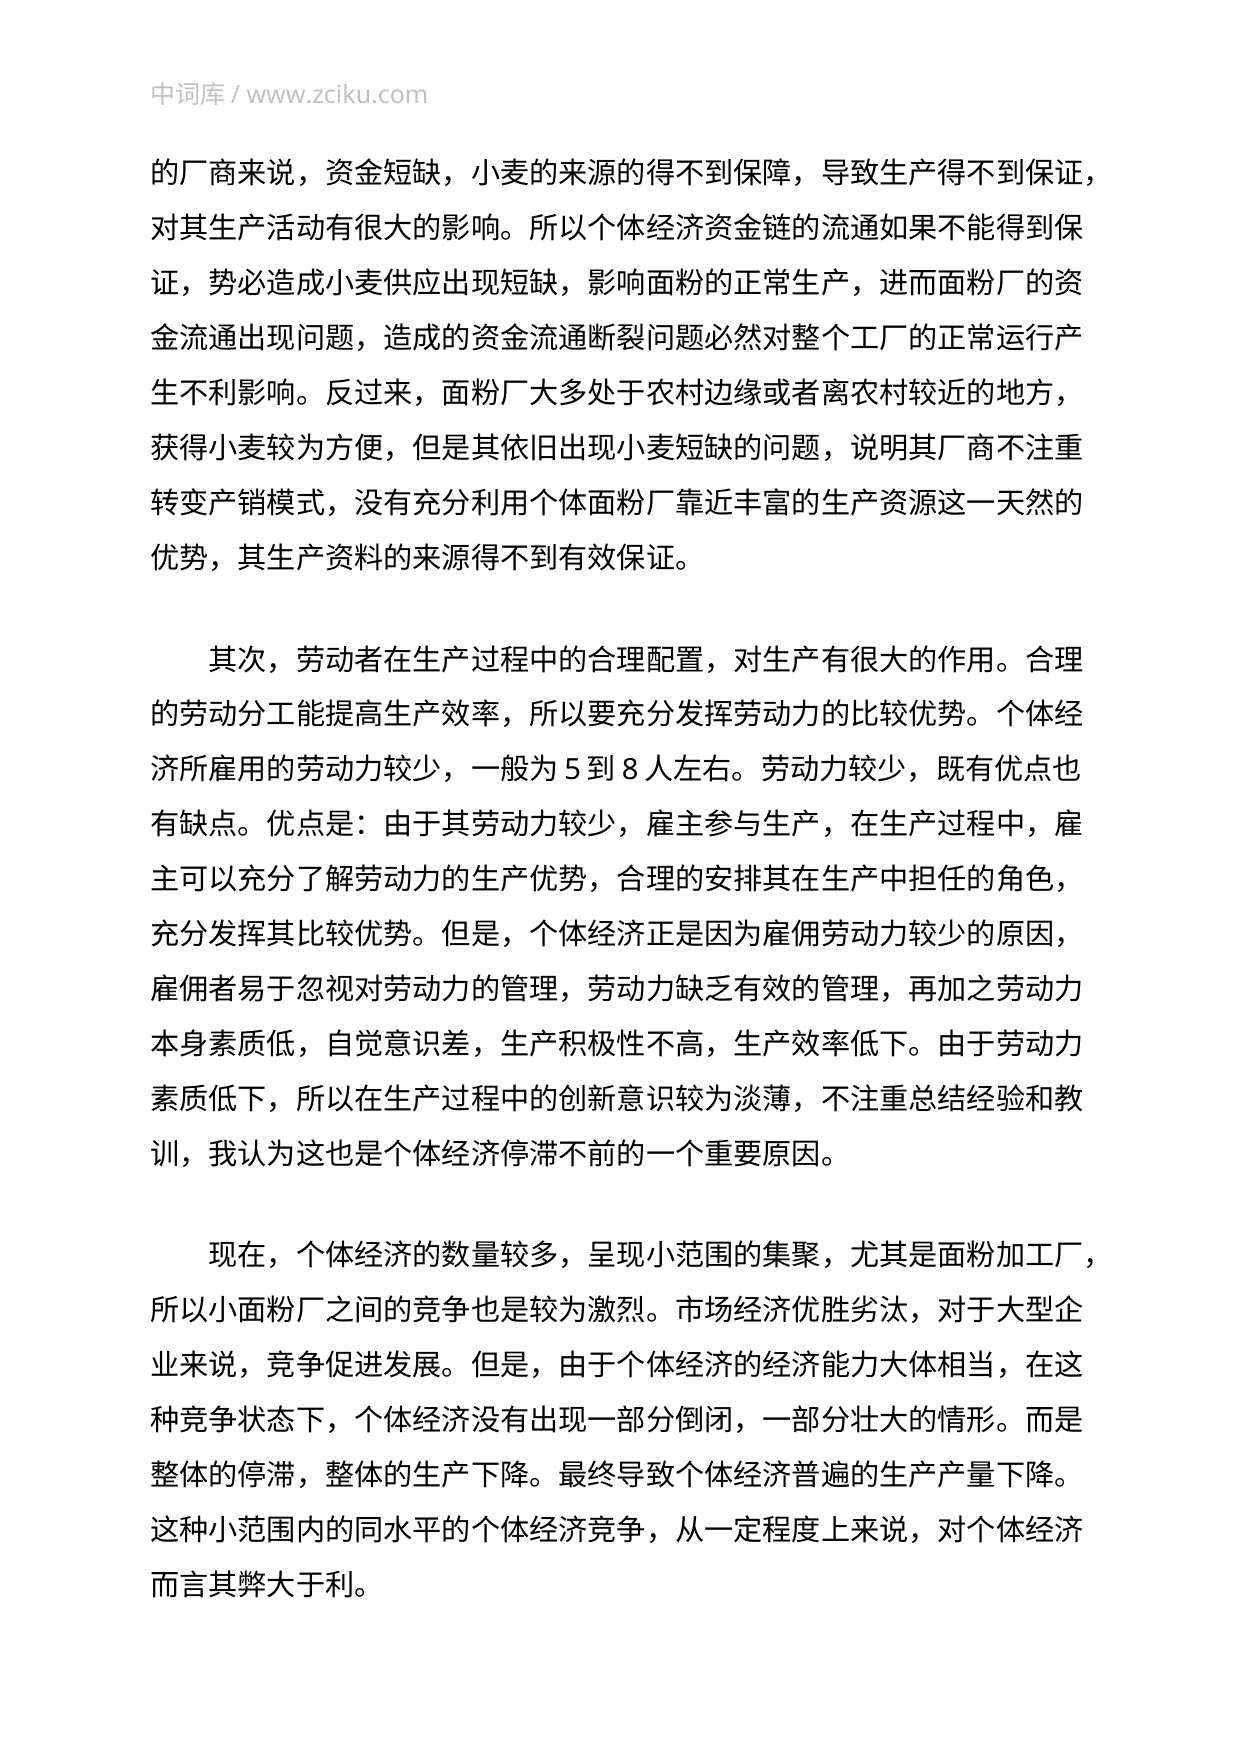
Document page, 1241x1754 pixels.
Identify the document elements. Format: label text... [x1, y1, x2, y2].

text 其次，劳动者在生产过程中的合理配置，对生产有很大的作用。合理的劳动分工能提高生产效率，所以要充分发挥劳动力的比较优势。个体经济所雇用的劳动力较少，一般为5到8人左右。劳动力较少，既有优点也有缺点。优点是：由于其劳动力较少，雇主参与生产，在生产过程中，雇主可以充分了解劳动力的生产优势，合理的安排其在生产中担任的角色，充分发挥其比较优势。但是，个体经济正是因为雇佣劳动力较少的原因，雇佣者易于忽视对劳动力的管理，劳动力缺乏有效的管理，再加之劳动力本身素质低，自觉意识差，生产积极性不高，生产效率低下。由于劳动力素质低下，所以在生产过程中的创新意识较为淡薄，不注重总结经验和教训，我认为这也是个体经济停滞不前的一个重要原因。 [150, 636, 1090, 1172]
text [150, 150, 1090, 577]
text 现在，个体经济的数量较多，呈现小范围的集聚，尤其是面粉加工厂，所以小面粉厂之间的竞争也是较为激烈。市场经济优胜劣汰，对于大型企业来说，竞争促进发展。但是，由于个体经济的经济能力大体相当，在这种竞争状态下，个体经济没有出现一部分倒闭，一部分壮大的情形。而是整体的停滞，整体的生产下降。最终导致个体经济普遍的生产产量下降。这种小范围内的同水平的个体经济竞争，从一定程度上来说，对个体经济而言其弊大于利。 [150, 1232, 1090, 1604]
